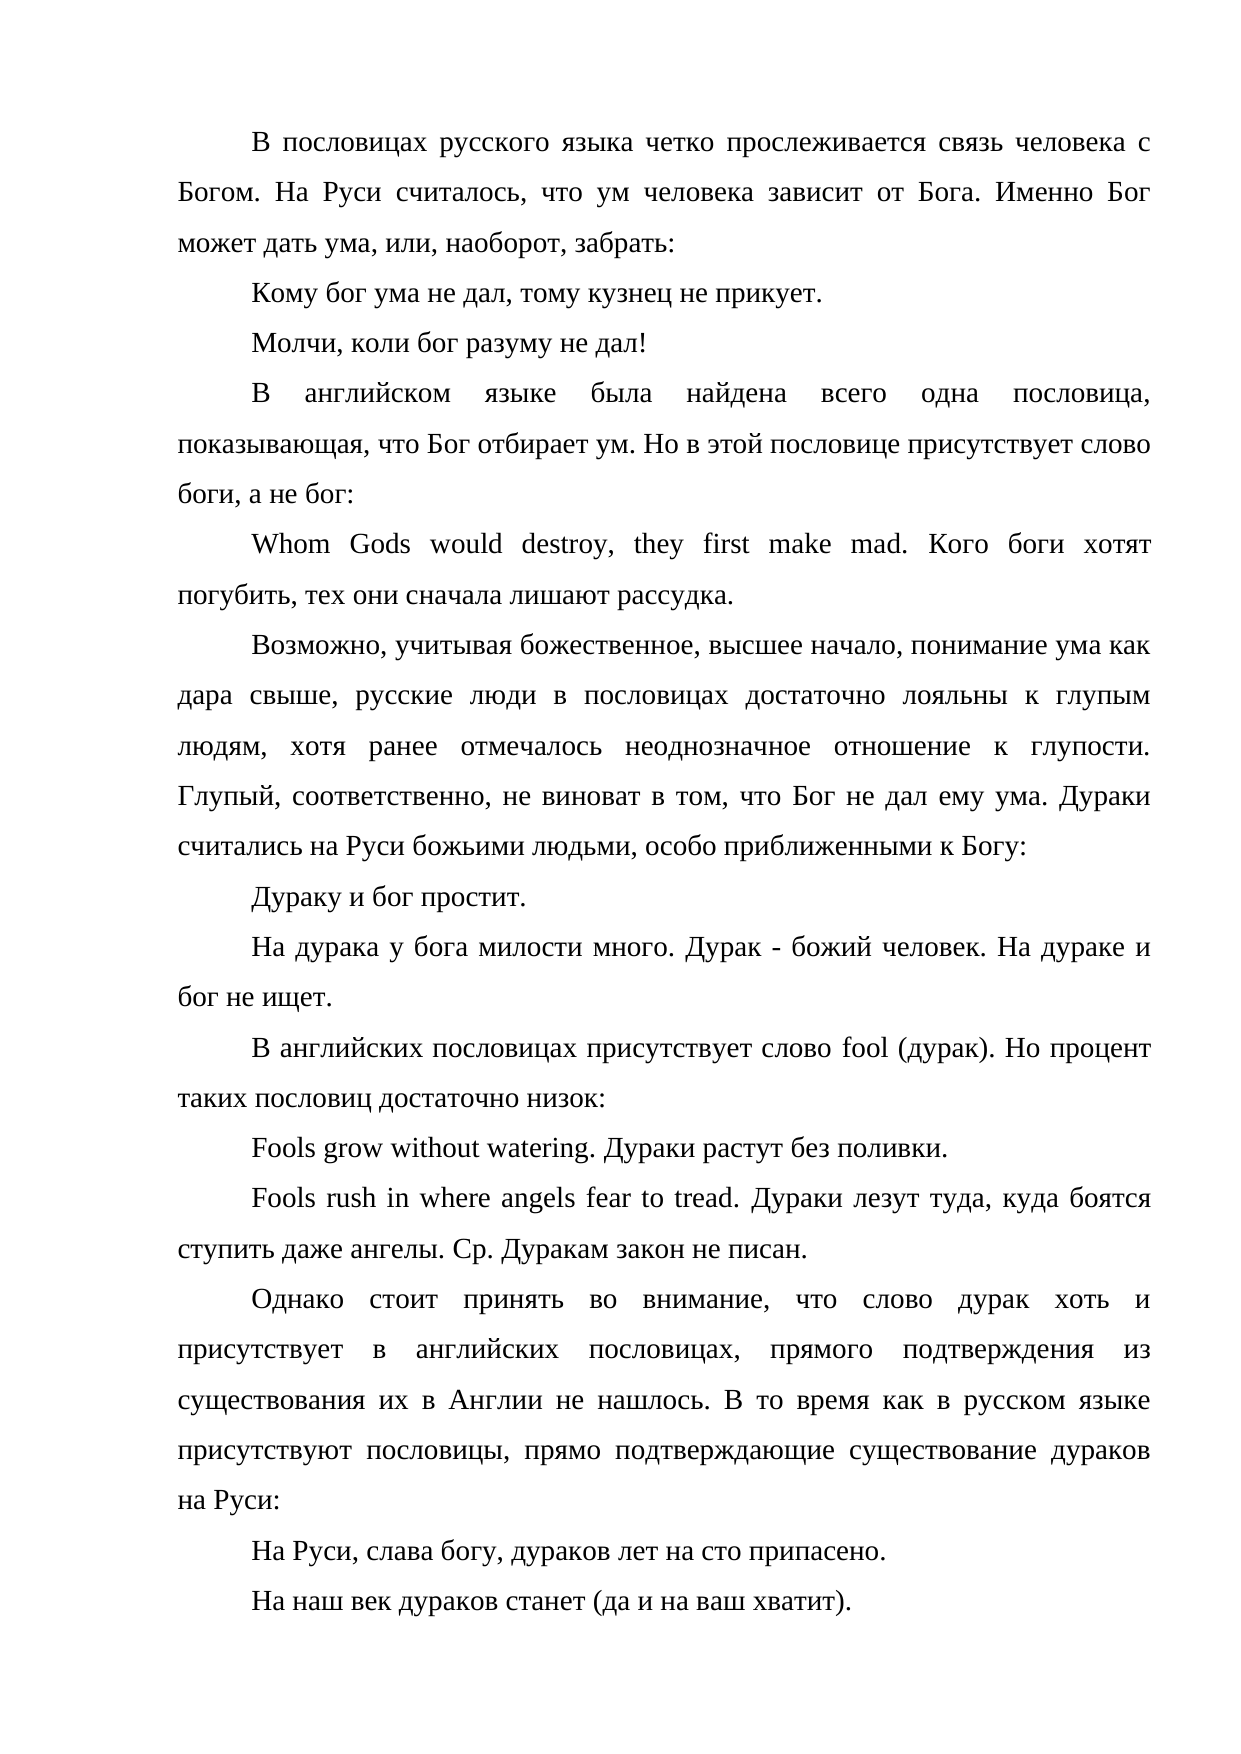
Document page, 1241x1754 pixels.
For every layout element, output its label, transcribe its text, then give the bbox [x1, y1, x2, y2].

text Whom Gods would destroy, they first make mad. Кого боги хотят погубить, тех они сначала лишают рассудка. [177, 527, 1152, 610]
text Fools rush in where angels fear to tread. Дураки лезут туда, куда боятся ступить даже ангелы. Ср. Дуракам закон не писан. [177, 1181, 1152, 1264]
text Молчи, коли бог разуму не дал! [177, 325, 1152, 359]
text В пословицах русского языка четко прослеживается связь человека с Богом. На Руси считалось, что ум человека зависит от Бога. Именно Бог может дать ума, или, наоборот, забрать: [177, 124, 1152, 258]
text Однако стоит принять во внимание, что слово дурак хоть и присутствует в английских пословицах, прямого подтверждения из существования их в Англии не нашлось. В то время как в русском языке присутствуют пословицы, прямо подтверждающие существование дураков на Руси: [177, 1281, 1152, 1516]
text На наш век дураков станет (да и на ваш хватит). [177, 1583, 1152, 1617]
text Дураку и бог простит. [177, 879, 1152, 912]
text Возможно, учитывая божественное, высшее начало, понимание ума как дара свыше, русские люди в пословицах достаточно лояльны к глупым людям, хотя ранее отмечалось неоднозначное отношение к глупости. Глупый, соответственно, не виноват в том, что Бог не дал ему ума. Дураки считались на Руси божьими людьми, особо приближенными к Богу: [177, 627, 1152, 862]
text На дурака у бога милости много. Дурак - божий человек. На дураке и бог не ищет. [177, 929, 1152, 1013]
text Кому бог ума не дал, тому кузнец не прикует. [177, 275, 1152, 308]
text Fools grow without watering. Дураки растут без поливки. [177, 1130, 1152, 1164]
text На Руси, слава богу, дураков лет на сто припасено. [177, 1533, 1152, 1566]
text В английском языке была найдена всего одна пословица, показывающая, что Бог отбирает ум. Но в этой пословице присутствует слово боги, а не бог: [177, 376, 1152, 510]
text В английских пословицах присутствует слово fool (дурак). Но процент таких пословиц достаточно низок: [177, 1030, 1152, 1113]
